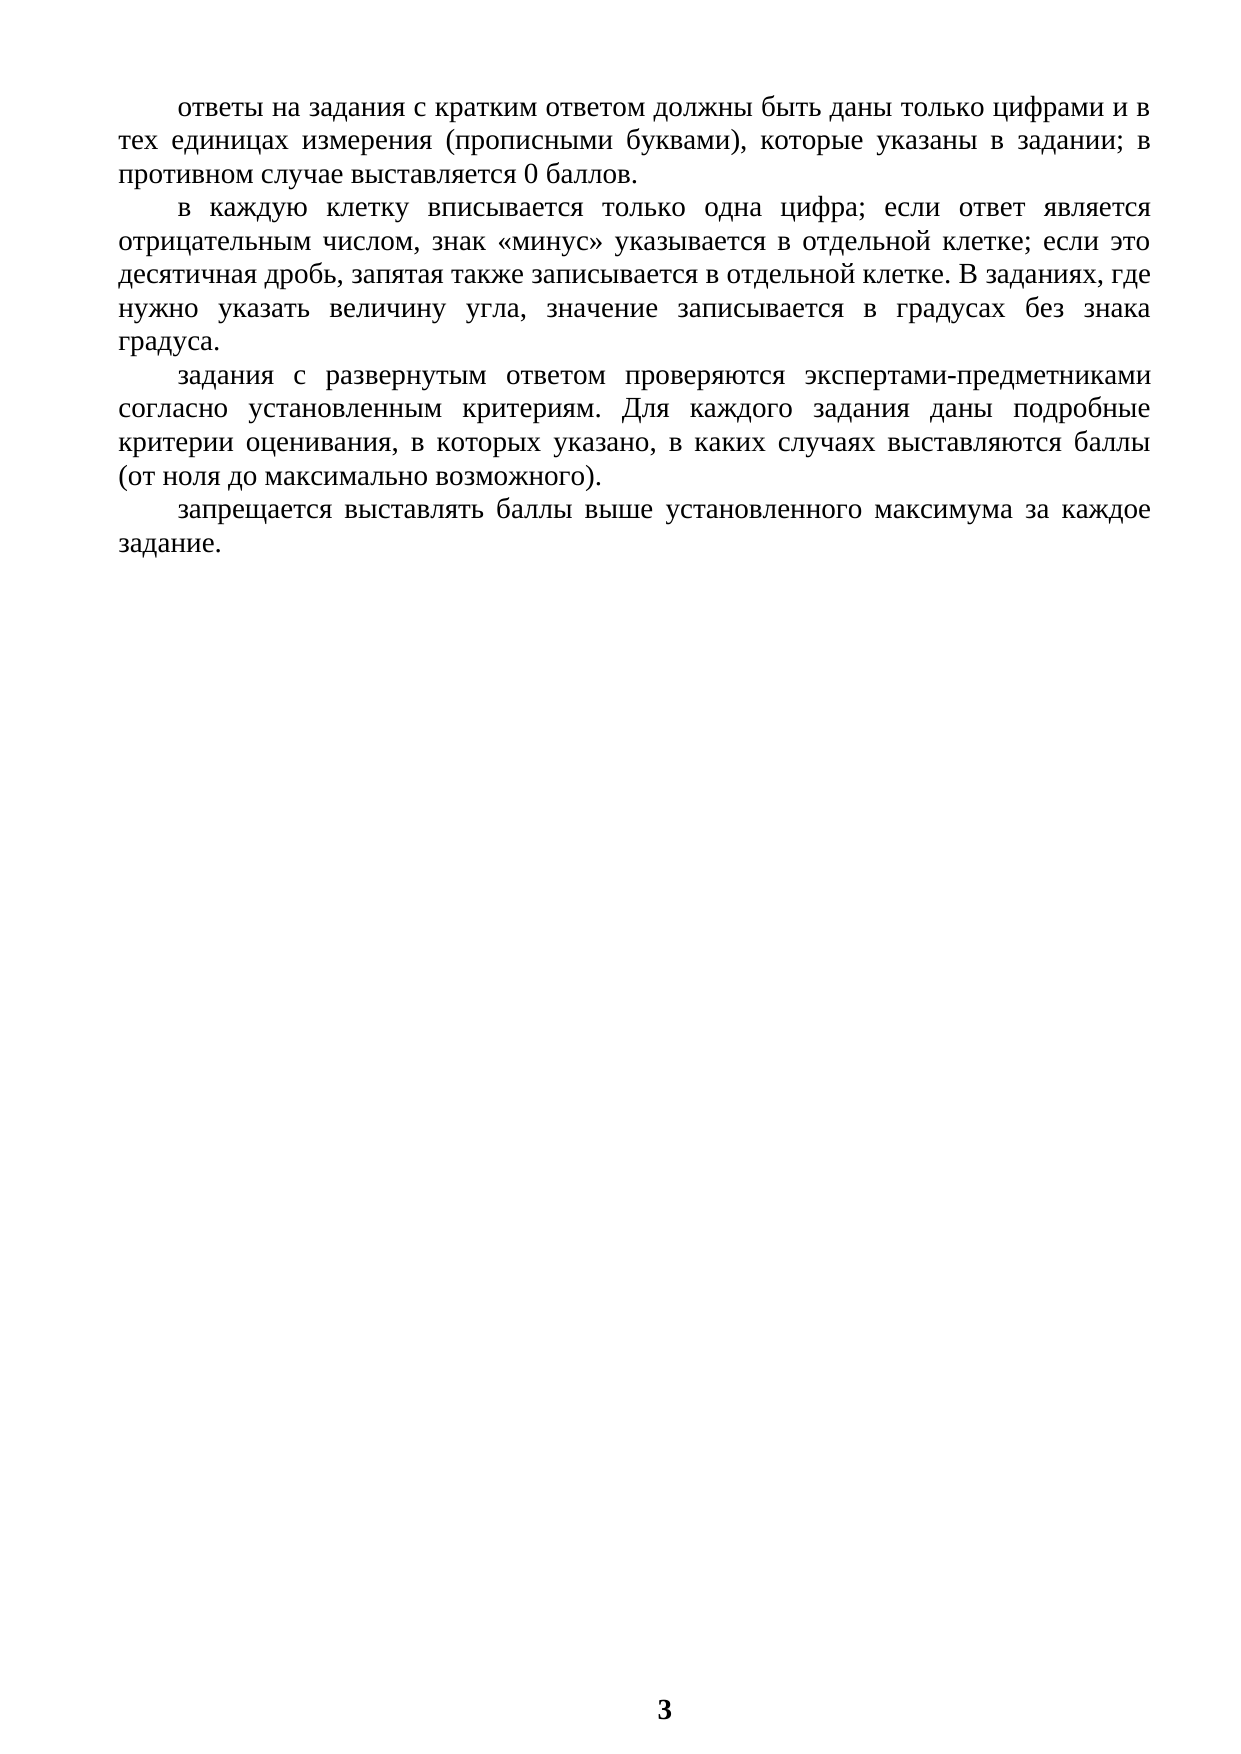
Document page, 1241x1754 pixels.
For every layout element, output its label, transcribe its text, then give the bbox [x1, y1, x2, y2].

text ответы на задания с кратким ответом должны быть даны только цифрами и в тех единицах измерения (прописными буквами), которые указаны в задании; в противном случае выставляется 0 баллов. [118, 89, 1152, 189]
text задания с развернутым ответом проверяются экспертами-предметниками согласно установленным критериям. Для каждого задания даны подробные критерии оценивания, в которых указано, в каких случаях выставляются баллы (от ноля до максимально возможного). [118, 357, 1152, 491]
text запрещается выставлять баллы выше установленного максимума за каждое задание. [118, 491, 1152, 558]
text в каждую клетку вписывается только одна цифра; если ответ является отрицательным числом, знак «минус» указывается в отдельной клетке; если это десятичная дробь, запятая также записывается в отдельной клетке. В заданиях, где нужно указать величину угла, значение записывается в градусах без знака градуса. [118, 189, 1152, 357]
